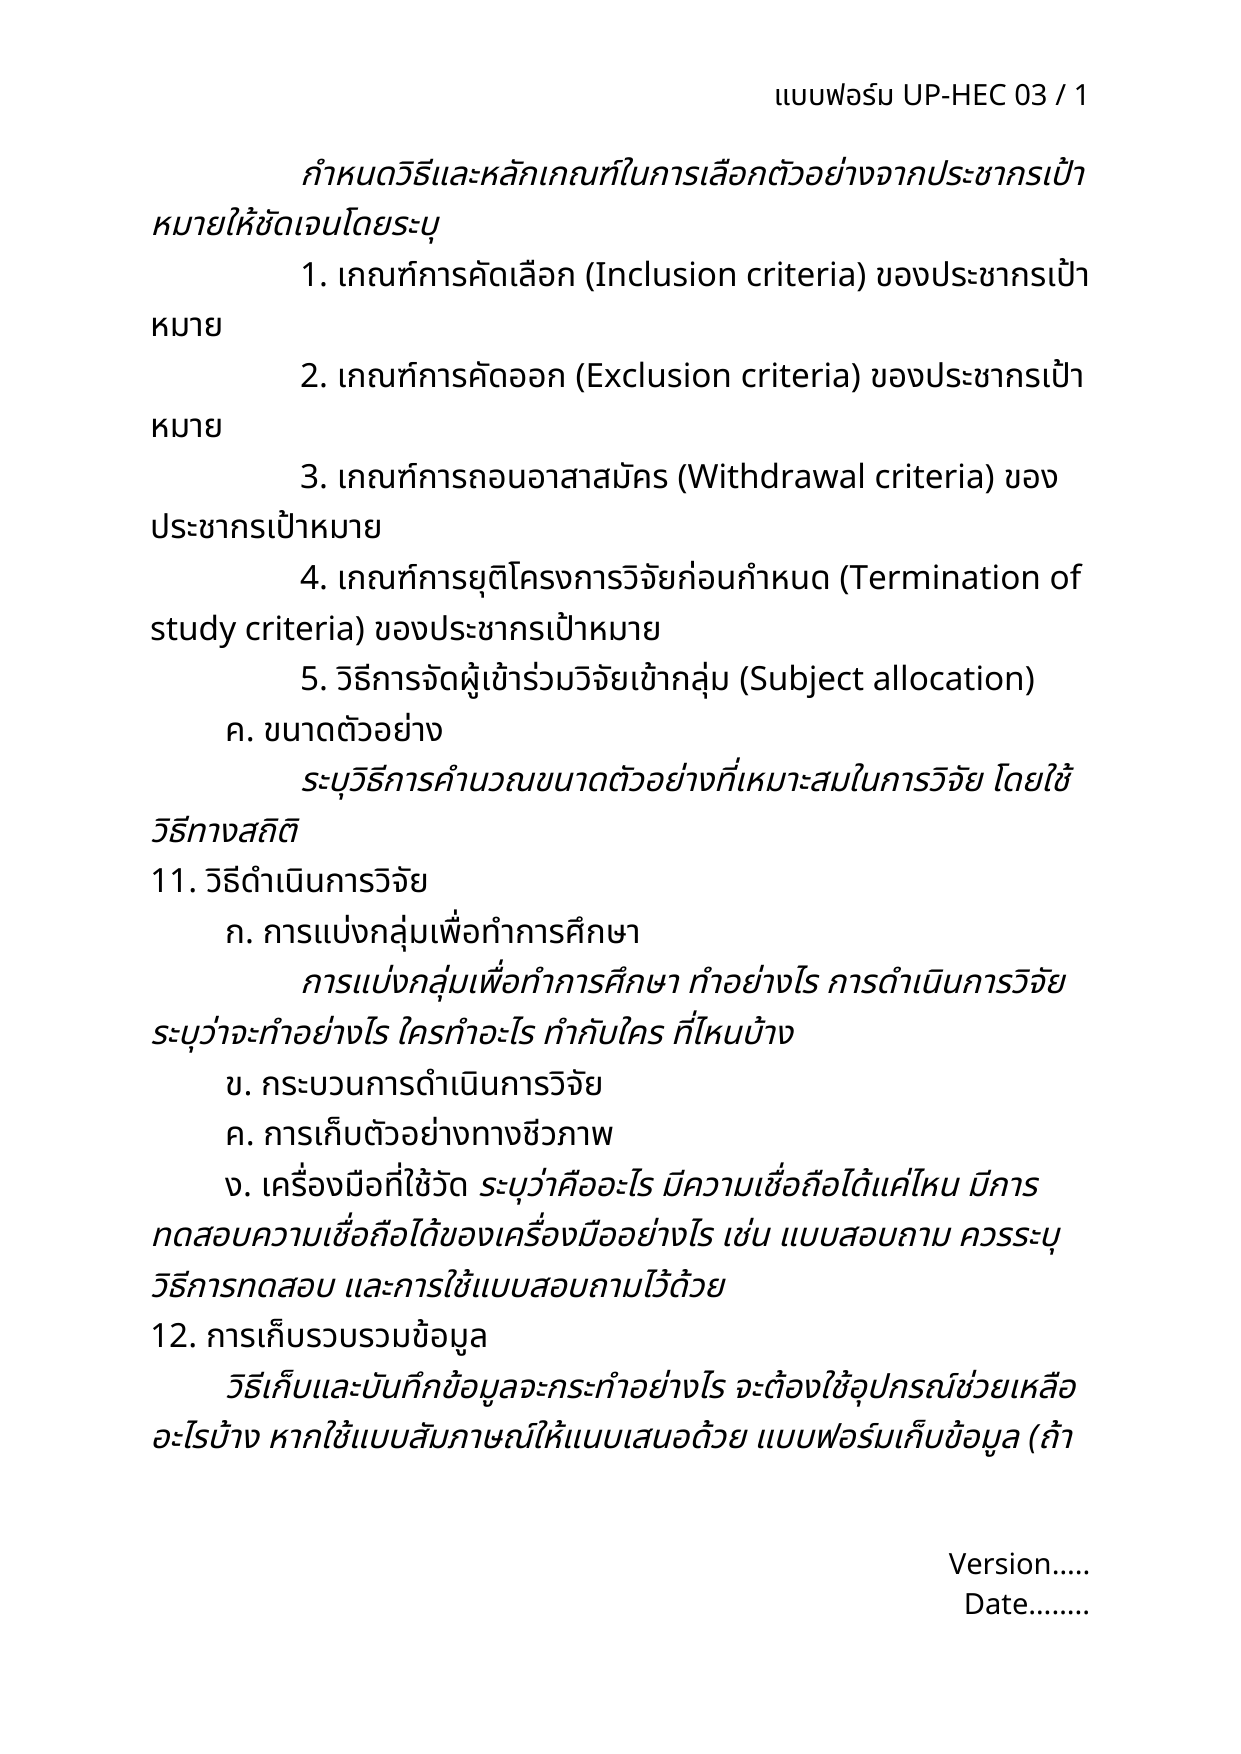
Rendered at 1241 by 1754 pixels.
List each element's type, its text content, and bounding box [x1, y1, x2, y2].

text 1. เกณฑ์การคัดเลือก (Inclusion criteria) ของประชากรเป้าหมาย [150, 251, 1090, 352]
text ง. เครื่องมือที่ใช้วัด ระบุว่าคืออะไร มีความเชื่อถือได้แค่ไหน มีการทดสอบความเชื่อถือได้ของเครื่องมืออย่างไร เช่น แบบสอบถาม ควรระบุวิธีการทดสอบ และการใช้แบบสอบถามไว้ด้วย [150, 1161, 1090, 1312]
text 12. การเก็บรวบรวมข้อมูล [150, 1312, 1090, 1363]
text ระบุวิธีการคำนวณขนาดตัวอย่างที่เหมาะสมในการวิจัย โดยใช้วิธีทางสถิติ [150, 756, 1090, 857]
text การแบ่งกลุ่มเพื่อทำการศึกษา ทำอย่างไร การดำเนินการวิจัยระบุว่าจะทำอย่างไร ใครทำอะไร ทำกับใคร ที่ไหนบ้าง [150, 958, 1090, 1059]
text ก. การแบ่งกลุ่มเพื่อทำการศึกษา [150, 908, 1090, 958]
text ค. การเก็บตัวอย่างทางชีวภาพ [150, 1110, 1090, 1161]
text กำหนดวิธีและหลักเกณฑ์ในการเลือกตัวอย่างจากประชากรเป้าหมายให้ชัดเจนโดยระบุ [150, 150, 1090, 251]
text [150, 1363, 1090, 1464]
text 11. วิธีดำเนินการวิจัย [150, 857, 1090, 908]
text ข. กระบวนการดำเนินการวิจัย [150, 1059, 1090, 1110]
text 4. เกณฑ์การยุติโครงการวิจัยก่อนกำหนด (Termination of study criteria) ของประชากรเป้าหมาย [150, 554, 1090, 655]
text ค. ขนาดตัวอย่าง [150, 706, 1090, 756]
text 2. เกณฑ์การคัดออก (Exclusion criteria) ของประชากรเป้าหมาย [150, 352, 1090, 453]
text 5. วิธีการจัดผู้เข้าร่วมวิจัยเข้ากลุ่ม (Subject allocation) [150, 655, 1090, 706]
text 3. เกณฑ์การถอนอาสาสมัคร (Withdrawal criteria) ของประชากรเป้าหมาย [150, 453, 1090, 554]
